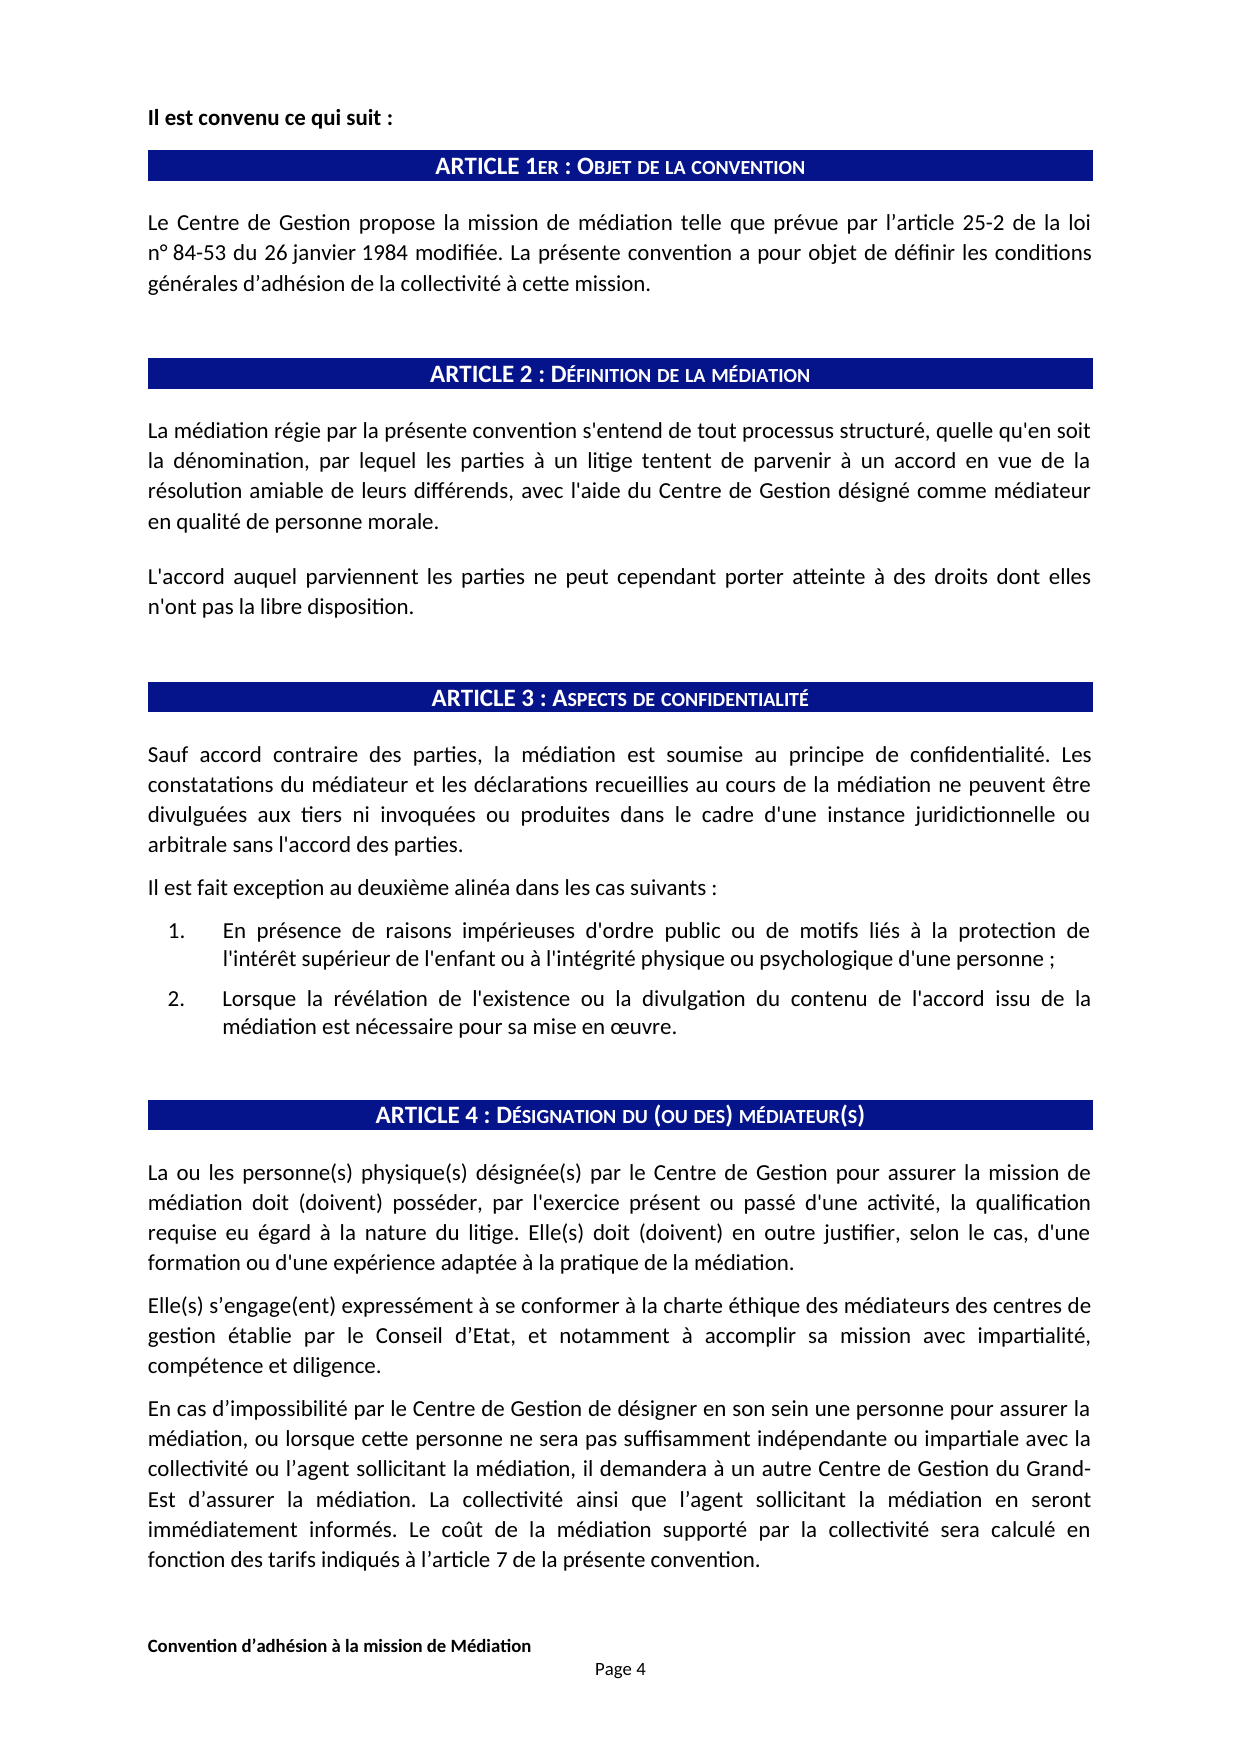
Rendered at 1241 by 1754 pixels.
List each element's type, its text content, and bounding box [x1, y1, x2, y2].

text ARTICLE 1er : Objet de la convention [148, 150, 1093, 181]
text ARTICLE 2 : Définition de la médiation [148, 358, 1093, 389]
text Le Centre de Gestion propose la mission de médiation telle que prévue par l’article 25-2 de la loi n° 84-53 du 26 janvier 1984 modifiée. La présente convention a pour objet de définir les conditions générales d’adhésion de la collectivité à cette mission. [148, 208, 1093, 297]
text L'accord auquel parviennent les parties ne peut cependant porter atteinte à des droits dont elles n'ont pas la libre disposition. [148, 562, 1093, 620]
text En cas d’impossibilité par le Centre de Gestion de désigner en son sein une personne pour assurer la médiation, ou lorsque cette personne ne sera pas suffisamment indépendante ou impartiale avec la collectivité ou l’agent sollicitant la médiation, il demandera à un autre Centre de Gestion du Grand-Est d’assurer la médiation. La collectivité ainsi que l’agent sollicitant la médiation en seront immédiatement informés. Le coût de la médiation supporté par la collectivité sera calculé en fonction des tarifs indiqués à l’article 7 de la présente convention. [148, 1394, 1093, 1573]
text Elle(s) s’engage(ent) expressément à se conformer à la charte éthique des médiateurs des centres de gestion établie par le Conseil d’Etat, et notamment à accomplir sa mission avec impartialité, compétence et diligence. [148, 1291, 1093, 1379]
text La médiation régie par la présente convention s'entend de tout processus structuré, quelle qu'en soit la dénomination, par lequel les parties à un litige tentent de parvenir à un accord en vue de la résolution amiable de leurs différends, avec l'aide du Centre de Gestion désigné comme médiateur en qualité de personne morale. [148, 416, 1093, 535]
text Il est fait exception au deuxième alinéa dans les cas suivants : [148, 873, 1093, 901]
text ARTICLE 3 : Aspects de confidentialité [148, 682, 1093, 712]
list En présence de raisons impérieuses d'ordre public ou de motifs liés à la protection de l'intérêt supérieur de l'enfant ou à l'intégrité physique ou psychologique d'une personne ; [185, 916, 1093, 972]
text La ou les personne(s) physique(s) désignée(s) par le Centre de Gestion pour assurer la mission de médiation doit (doivent) posséder, par l'exercice présent ou passé d'une activité, la qualification requise eu égard à la nature du litige. Elle(s) doit (doivent) en outre justifier, selon le cas, d'une formation ou d'une expérience adaptée à la pratique de la médiation. [148, 1158, 1093, 1276]
text ARTICLE 4 : Désignation du (ou des) médiateur(s) [148, 1100, 1093, 1130]
text Il est convenu ce qui suit : [148, 103, 1093, 131]
text Sauf accord contraire des parties, la médiation est soumise au principe de confidentialité. Les constatations du médiateur et les déclarations recueillies au cours de la médiation ne peuvent être divulguées aux tiers ni invoquées ou produites dans le cadre d'une instance juridictionnelle ou arbitrale sans l'accord des parties. [148, 740, 1093, 858]
list Lorsque la révélation de l'existence ou la divulgation du contenu de l'accord issu de la médiation est nécessaire pour sa mise en œuvre. [185, 984, 1093, 1040]
